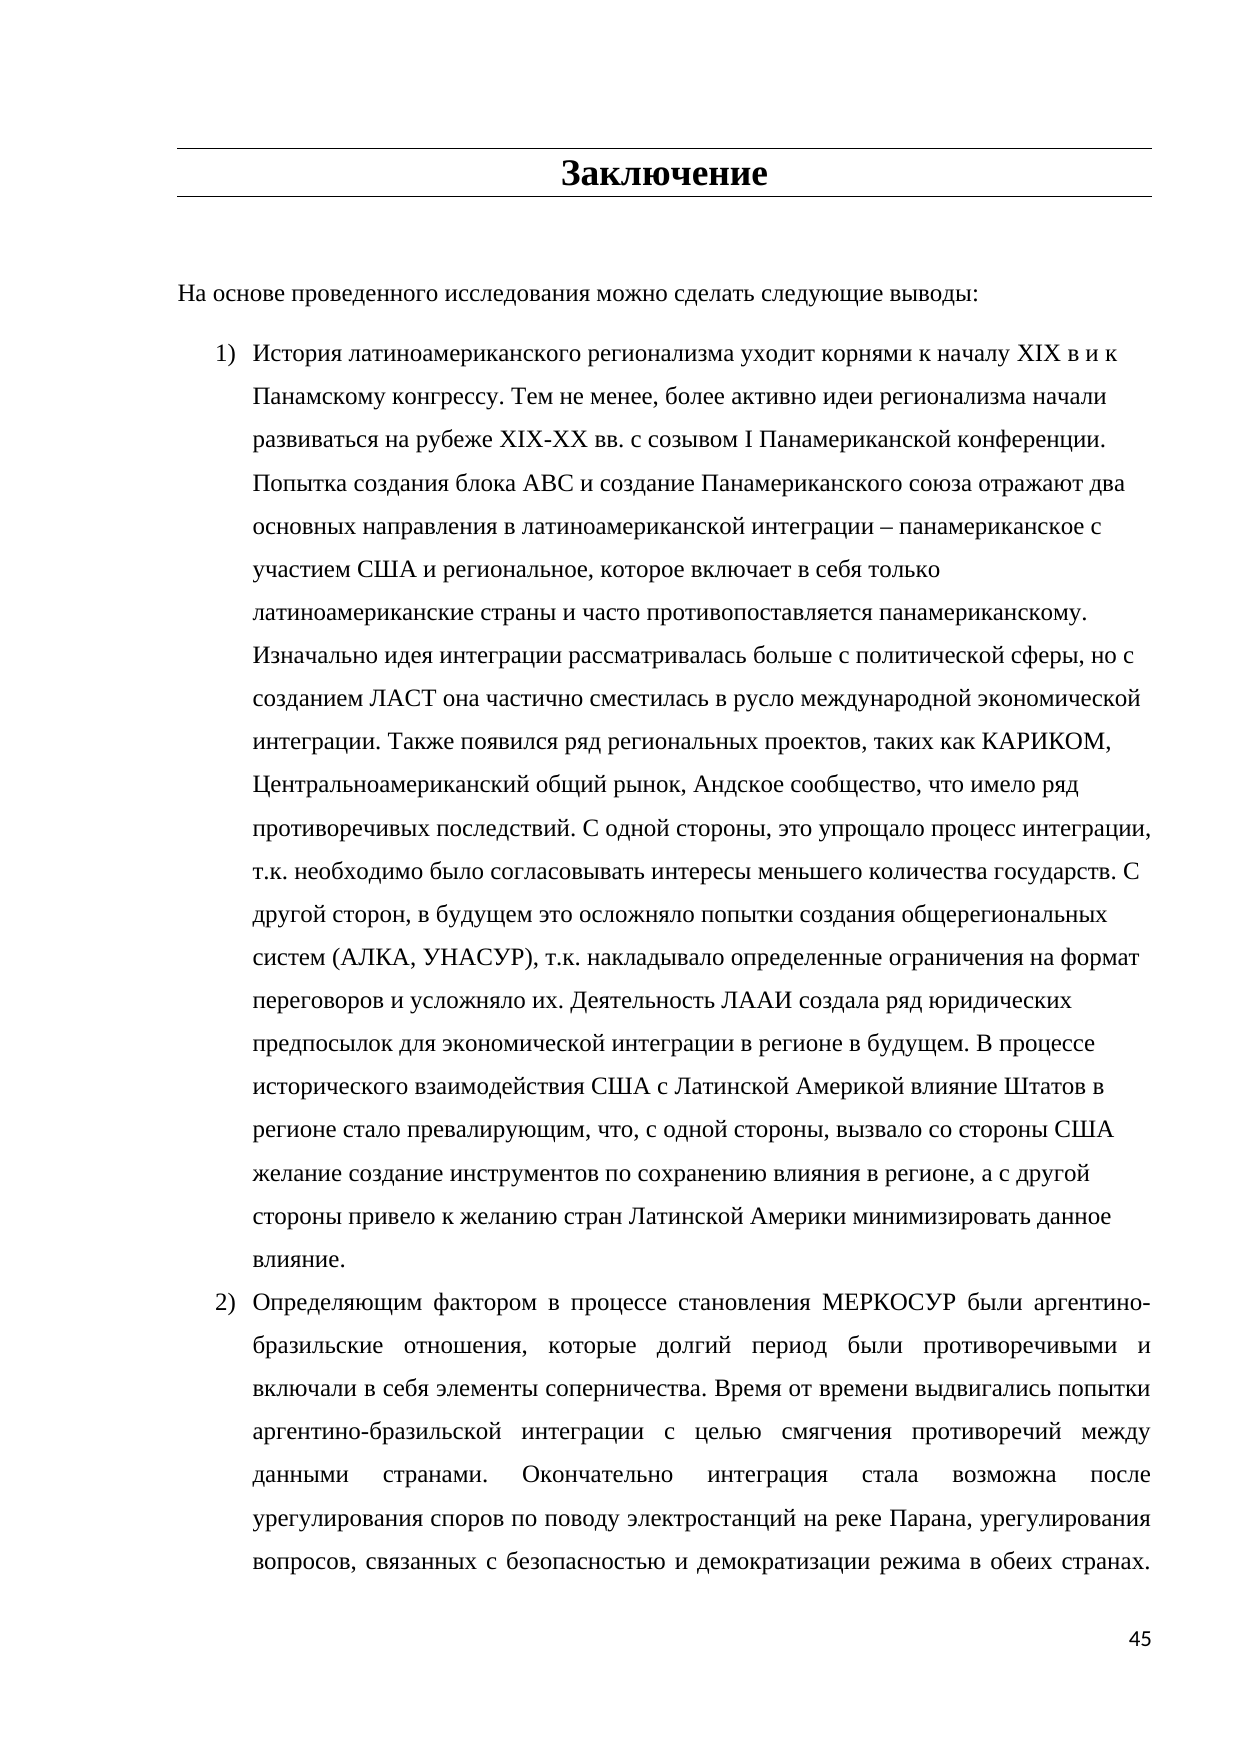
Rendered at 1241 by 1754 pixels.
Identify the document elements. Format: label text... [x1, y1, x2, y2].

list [215, 1287, 1152, 1574]
text На основе проведенного исследования можно сделать следующие выводы: [177, 278, 1152, 307]
text Заключение [177, 149, 1152, 196]
list История латиноамериканского регионализма уходит корнями к началу XIX в и к Панамскому конгрессу. Тем не менее, более активно идеи регионализма начали развиваться на рубеже XIX-XX вв. с созывом I Панамериканской конференции. Попытка создания блока ABC и создание Панамериканского союза отражают два основных направления в латиноамериканской интеграции – панамериканское с участием США и региональное, которое включает в себя только латиноамериканские страны и часто противопоставляется панамериканскому. Изначально идея интеграции рассматривалась больше с политической сферы, но с созданием ЛАСТ она частично сместилась в русло международной экономической интеграции. Также появился ряд региональных проектов, таких как КАРИКОМ, Центральноамериканский общий рынок, Андское сообщество, что имело ряд противоречивых последствий. С одной стороны, это упрощало процесс интеграции, т.к. необходимо было согласовывать интересы меньшего количества государств. С другой сторон, в будущем это осложняло попытки создания общерегиональных систем (АЛКА, УНАСУР), т.к. накладывало определенные ограничения на формат переговоров и усложняло их. Деятельность ЛААИ создала ряд юридических предпосылок для экономической интеграции в регионе в будущем. В процессе исторического взаимодействия США с Латинской Америкой влияние Штатов в регионе стало превалирующим, что, с одной стороны, вызвало со стороны США желание создание инструментов по сохранению влияния в регионе, а с другой стороны привело к желанию стран Латинской Америки минимизировать данное влияние. [215, 338, 1152, 1273]
